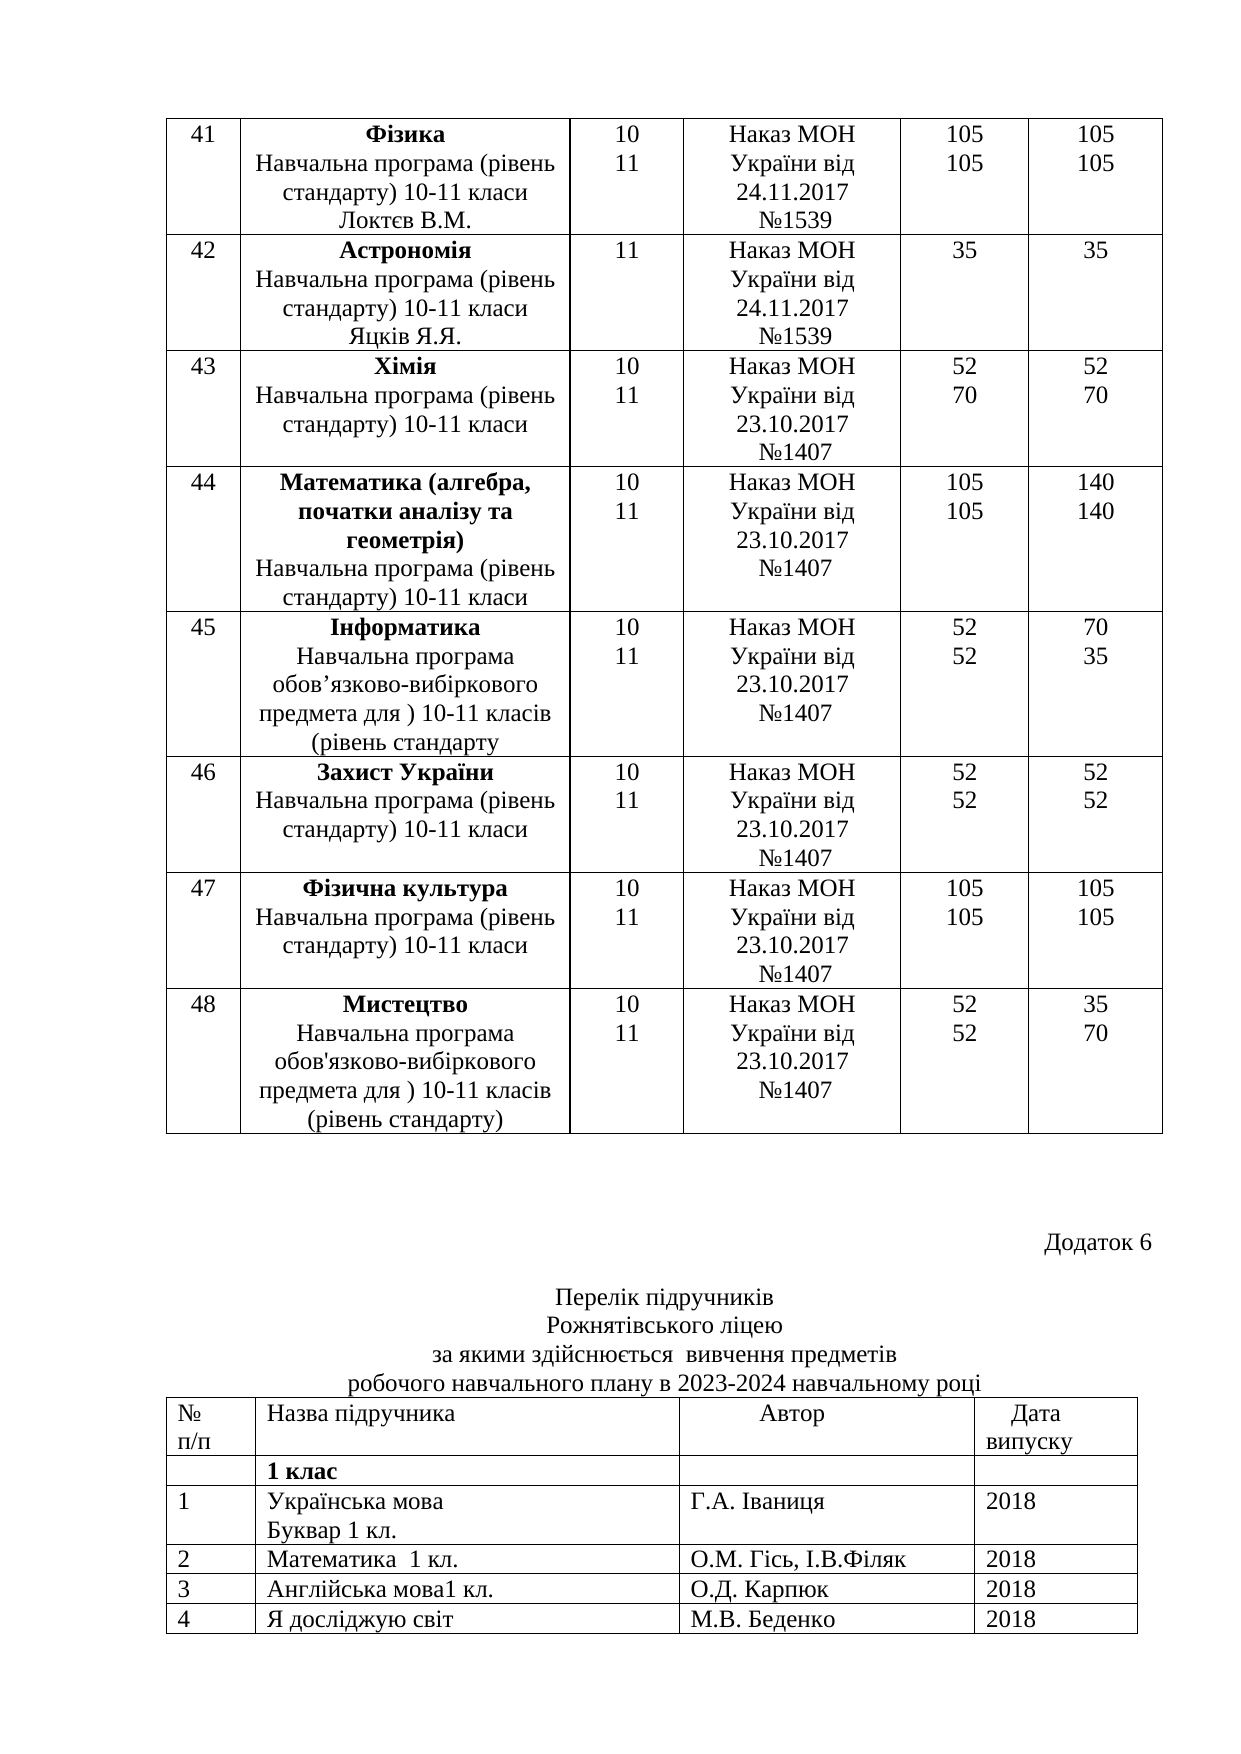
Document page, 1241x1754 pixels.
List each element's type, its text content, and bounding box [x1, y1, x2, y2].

text робочого навчального плану в 2023-2024 навчальному році [177, 1368, 1152, 1397]
table_cell 140 140 [1029, 467, 1162, 611]
table_cell 35 [1029, 235, 1162, 350]
table_cell 4 [167, 1604, 255, 1633]
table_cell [256, 1604, 679, 1633]
table_cell 35 [901, 235, 1028, 350]
table_cell 3 [167, 1574, 255, 1603]
table_cell 2 [167, 1545, 255, 1573]
table_cell 105 105 [901, 873, 1028, 988]
table_cell Математика 1 кл. [256, 1545, 679, 1573]
table_cell 52 52 [901, 989, 1028, 1133]
table_header Дата випуску [975, 1398, 1137, 1455]
table_cell 1 [167, 1486, 255, 1543]
table_cell Астрономія Навчальна програма (рівень стандарту) 10-11 класи Яцків Я.Я. [241, 235, 569, 350]
table_cell О.М. Гісь, І.В.Філяк [680, 1545, 974, 1573]
table_cell 43 [167, 351, 240, 466]
table_cell [680, 1456, 974, 1485]
table_cell Наказ МОН України від 24.11.2017 №1539 [684, 119, 900, 234]
table_cell Наказ МОН України від 23.10.2017 №1407 [684, 989, 900, 1133]
table_cell Наказ МОН України від 23.10.2017 №1407 [684, 757, 900, 872]
text за якими здійснюється вивчення предметів [177, 1339, 1152, 1368]
table_cell 10 11 [571, 989, 683, 1133]
table_cell Інформатика Навчальна програма обов’язково-вибіркового предмета для ) 10-11 класів (рівень стандарту [241, 612, 569, 756]
table_cell 42 [167, 235, 240, 350]
table_cell 45 [167, 612, 240, 756]
table_cell Хімія Навчальна програма (рівень стандарту) 10-11 класи [241, 351, 569, 466]
table_cell 52 70 [901, 351, 1028, 466]
table_cell 52 70 [1029, 351, 1162, 466]
text Рожнятівського ліцею [177, 1310, 1152, 1339]
table_cell 10 11 [571, 612, 683, 756]
table_header Назва підручника [256, 1398, 679, 1455]
table_cell Наказ МОН України від 23.10.2017 №1407 [684, 467, 900, 611]
table_cell 10 11 [571, 757, 683, 872]
table_cell 2018 [975, 1486, 1137, 1543]
table_cell Фізична культура Навчальна програма (рівень стандарту) 10-11 класи [241, 873, 569, 988]
table_cell Фізика Навчальна програма (рівень стандарту) 10-11 класи Локтєв В.М. [241, 119, 569, 234]
table_cell 44 [167, 467, 240, 611]
table_header № п/п [167, 1398, 255, 1455]
table_cell Захист України Навчальна програма (рівень стандарту) 10-11 класи [241, 757, 569, 872]
table_cell 70 35 [1029, 612, 1162, 756]
table_cell Наказ МОН України від 23.10.2017 №1407 [684, 873, 900, 988]
table_cell 52 52 [901, 612, 1028, 756]
table_cell 48 [167, 989, 240, 1133]
table_cell 10 11 [571, 873, 683, 988]
table_cell [167, 1456, 255, 1485]
table_cell 2018 [975, 1574, 1137, 1603]
table_cell О.Д. Карпюк [680, 1574, 974, 1603]
table_cell 10 11 [571, 467, 683, 611]
table_cell Наказ МОН України від 23.10.2017 №1407 [684, 351, 900, 466]
table_cell 105 105 [901, 119, 1028, 234]
table_cell 52 52 [901, 757, 1028, 872]
table_cell 46 [167, 757, 240, 872]
table_cell Наказ МОН України від 24.11.2017 №1539 [684, 235, 900, 350]
table_cell 10 11 [571, 351, 683, 466]
table_cell Математика (алгебра, початки аналізу та геометрія) Навчальна програма (рівень стандарту) 10-11 класи [241, 467, 569, 611]
table_cell Англійська мова1 кл. [256, 1574, 679, 1603]
text Перелік підручників [177, 1282, 1152, 1310]
table_cell 2018 [975, 1604, 1137, 1633]
table_cell Г.А. Іваниця [680, 1486, 974, 1543]
table_cell Мистецтво Навчальна програма обов'язково-вибіркового предмета для ) 10-11 класів (рівень стандарту) [241, 989, 569, 1133]
table_cell М.В. Беденко [680, 1604, 974, 1633]
table_cell 35 70 [1029, 989, 1162, 1133]
table_cell Українська мова Буквар 1 кл. [256, 1486, 679, 1543]
text Додаток 6 [177, 1227, 1152, 1256]
table_cell 1 клас [256, 1456, 679, 1485]
table_cell 52 52 [1029, 757, 1162, 872]
table_cell 105 105 [1029, 873, 1162, 988]
table_cell 2018 [975, 1545, 1137, 1573]
table_cell 105 105 [901, 467, 1028, 611]
table_cell 41 [167, 119, 240, 234]
table_cell Наказ МОН України від 23.10.2017 №1407 [684, 612, 900, 756]
table_header Автор [680, 1398, 974, 1455]
table_cell 10 11 [571, 119, 683, 234]
table_cell 47 [167, 873, 240, 988]
table_cell 105 105 [1029, 119, 1162, 234]
table_cell 11 [571, 235, 683, 350]
table_cell [975, 1456, 1137, 1485]
